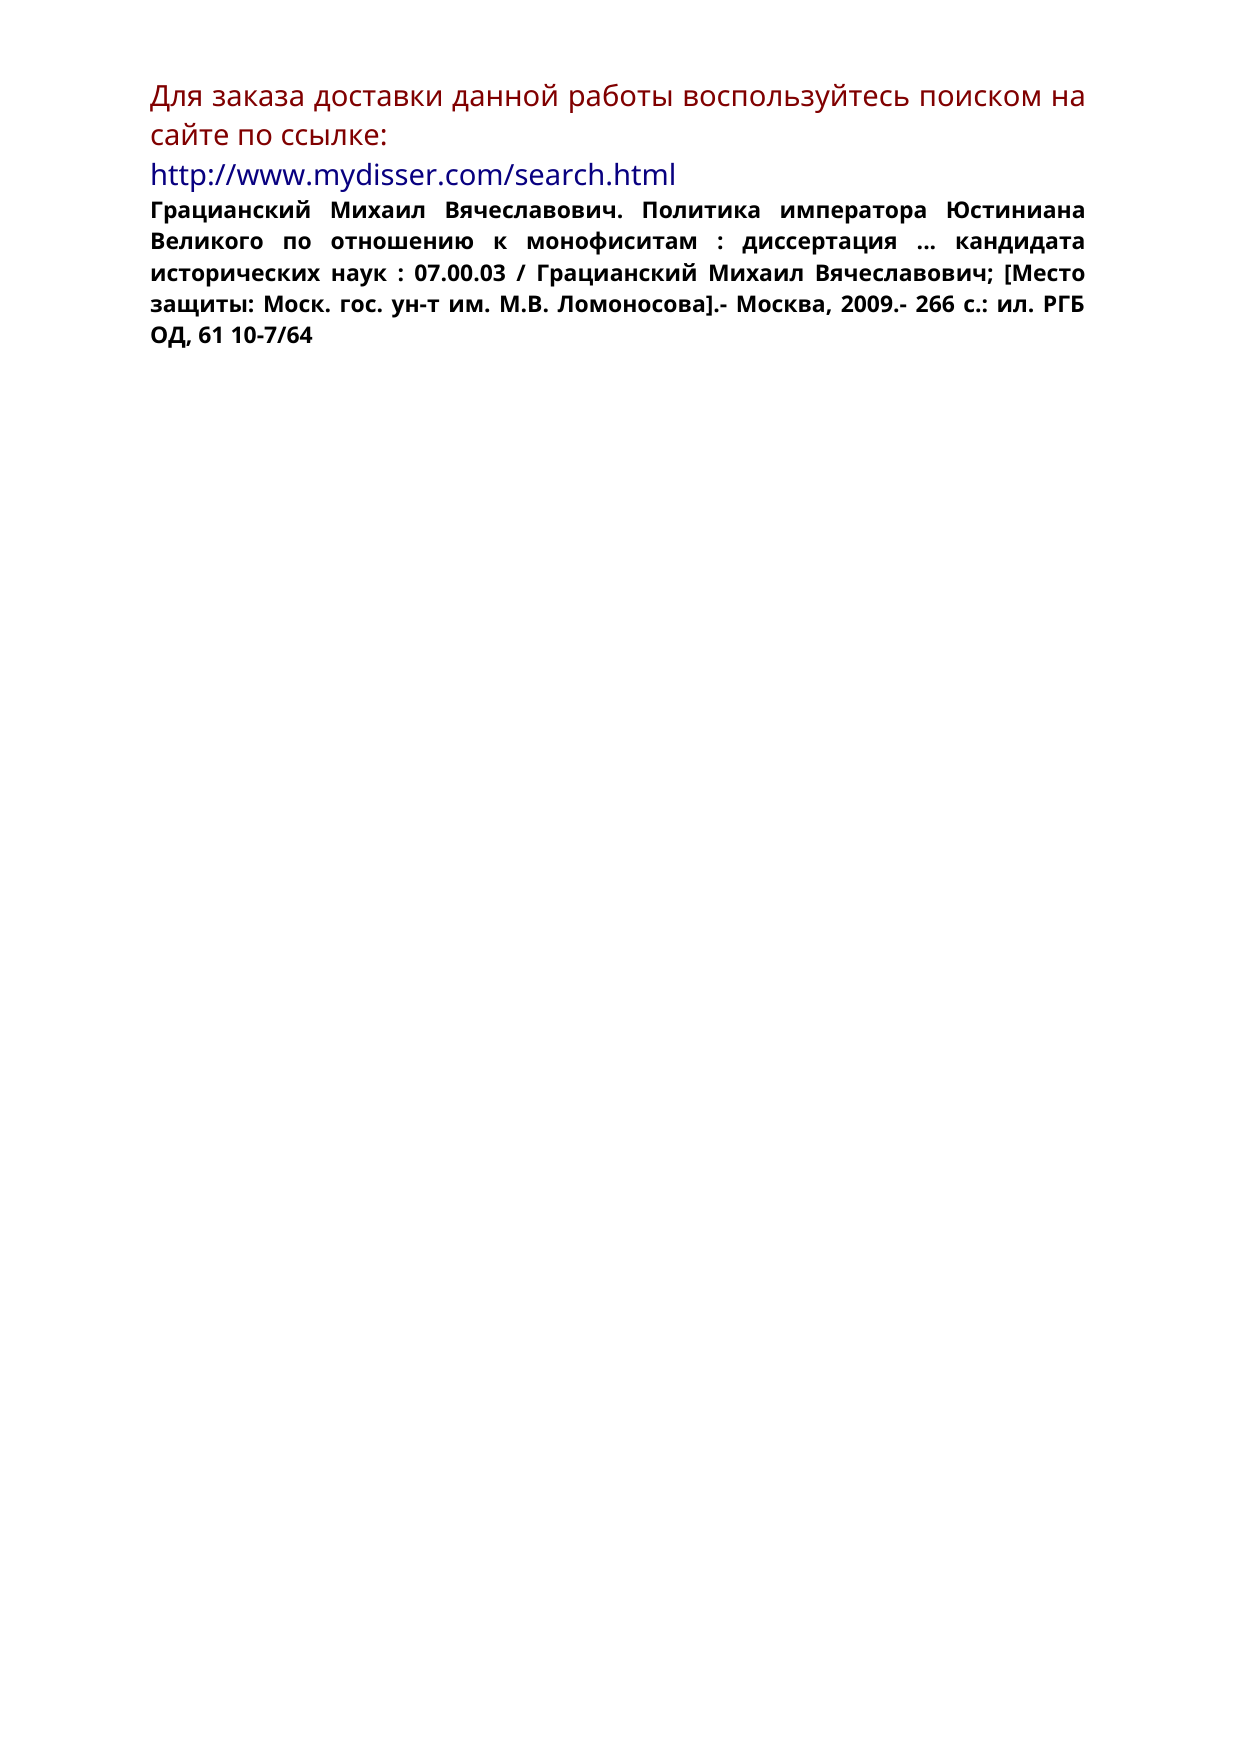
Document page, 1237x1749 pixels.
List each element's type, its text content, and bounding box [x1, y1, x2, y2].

text Грацианский Михаил Вячеславович. Политика императора Юстиниана Великого по отношению к монофиситам : диссертация ... кандидата исторических наук : 07.00.03 / Грацианский Михаил Вячеславович; [Место защиты: Моск. гос. ун-т им. М.В. Ломоносова].- Москва, 2009.- 266 с.: ил. РГБ ОД, 61 10-7/64 [150, 194, 1086, 350]
